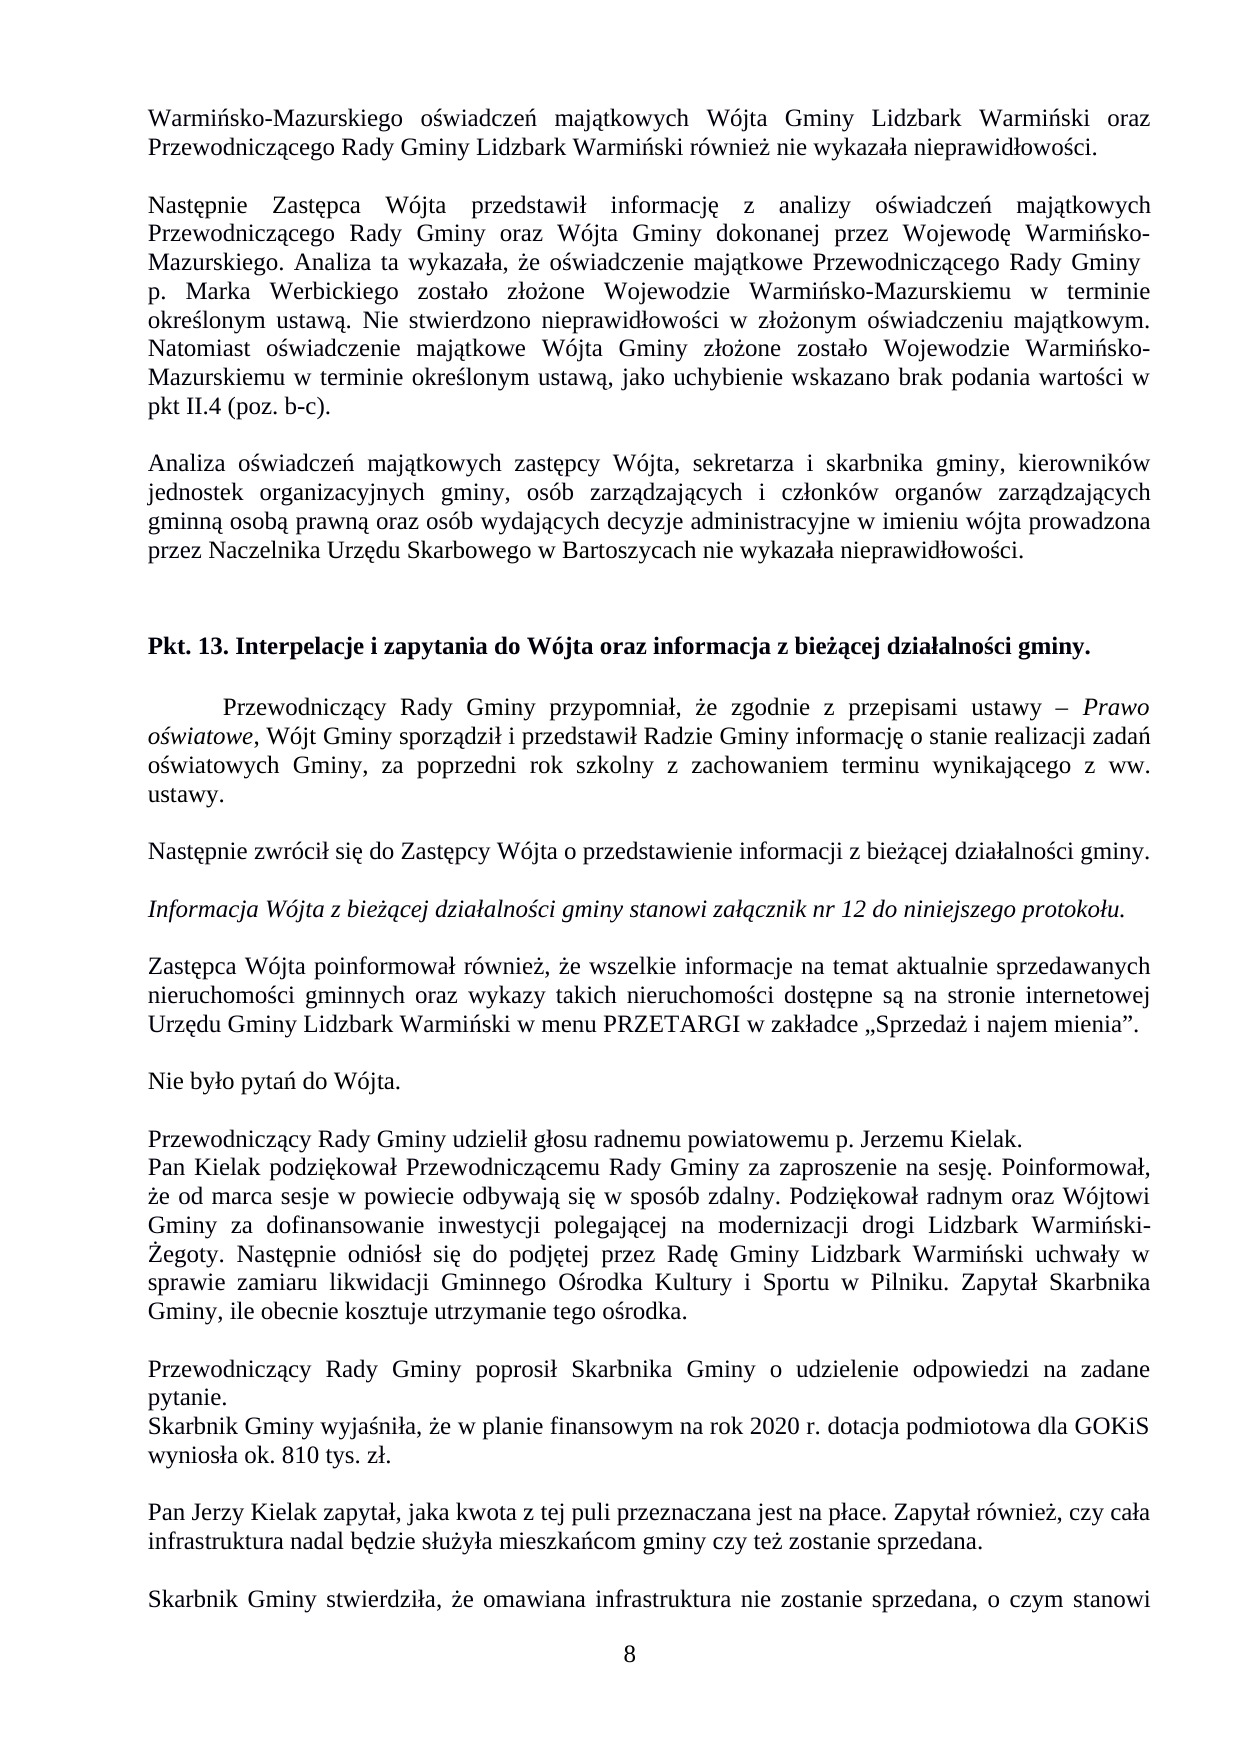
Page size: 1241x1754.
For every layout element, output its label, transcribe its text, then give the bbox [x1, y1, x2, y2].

text Przewodniczący Rady Gminy udzielił głosu radnemu powiatowemu p. Jerzemu Kielak. [148, 1124, 1152, 1152]
text Następnie zwrócił się do Zastępcy Wójta o przedstawienie informacji z bieżącej działalności gminy. [148, 836, 1152, 865]
text Następnie Zastępca Wójta przedstawił informację z analizy oświadczeń majątkowych Przewodniczącego Rady Gminy oraz Wójta Gminy dokonanej przez Wojewodę Warmińsko-Mazurskiego. Analiza ta wykazała, że oświadczenie majątkowe Przewodniczącego Rady Gminy p. Marka Werbickiego zostało złożone Wojewodzie Warmińsko-Mazurskiemu w terminie określonym ustawą. Nie stwierdzono nieprawidłowości w złożonym oświadczeniu majątkowym. Natomiast oświadczenie majątkowe Wójta Gminy złożone zostało Wojewodzie Warmińsko-Mazurskiemu w terminie określonym ustawą, jako uchybienie wskazano brak podania wartości w pkt II.4 (poz. b-c). [148, 190, 1152, 420]
text Nie było pytań do Wójta. [148, 1066, 1152, 1095]
text Zastępca Wójta poinformował również, że wszelkie informacje na temat aktualnie sprzedawanych nieruchomości gminnych oraz wykazy takich nieruchomości dostępne są na stronie internetowej Urzędu Gminy Lidzbark Warmiński w menu PRZETARGI w zakładce „Sprzedaż i najem mienia”. [148, 951, 1152, 1037]
text Przewodniczący Rady Gminy poprosił Skarbnika Gminy o udzielenie odpowiedzi na zadane pytanie. [148, 1354, 1152, 1411]
text Skarbnik Gminy wyjaśniła, że w planie finansowym na rok 2020 r. dotacja podmiotowa dla GOKiS wyniosła ok. 810 tys. zł. [148, 1411, 1152, 1469]
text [148, 103, 1152, 161]
text Informacja Wójta z bieżącej działalności gminy stanowi załącznik nr 12 do niniejszego protokołu. [148, 894, 1152, 922]
text Analiza oświadczeń majątkowych zastępcy Wójta, sekretarza i skarbnika gminy, kierowników jednostek organizacyjnych gminy, osób zarządzających i członków organów zarządzających gminną osobą prawną oraz osób wydających decyzje administracyjne w imieniu wójta prowadzona przez Naczelnika Urzędu Skarbowego w Bartoszycach nie wykazała nieprawidłowości. [148, 448, 1152, 563]
text Pan Kielak podziękował Przewodniczącemu Rady Gminy za zaproszenie na sesję. Poinformował, że od marca sesje w powiecie odbywają się w sposób zdalny. Podziękował radnym oraz Wójtowi Gminy za dofinansowanie inwestycji polegającej na modernizacji drogi Lidzbark Warmiński-Żegoty. Następnie odniósł się do podjętej przez Radę Gminy Lidzbark Warmiński uchwały w sprawie zamiaru likwidacji Gminnego Ośrodka Kultury i Sportu w Pilniku. Zapytał Skarbnika Gminy, ile obecnie kosztuje utrzymanie tego ośrodka. [148, 1152, 1152, 1325]
text Pkt. 13. Interpelacje i zapytania do Wójta oraz informacja z bieżącej działalności gminy. [148, 631, 1152, 659]
text Pan Jerzy Kielak zapytał, jaka kwota z tej puli przeznaczana jest na płace. Zapytał również, czy cała infrastruktura nadal będzie służyła mieszkańcom gminy czy też zostanie sprzedana. [148, 1497, 1152, 1555]
text Przewodniczący Rady Gminy przypomniał, że zgodnie z przepisami ustawy – Prawo oświatowe, Wójt Gminy sporządził i przedstawił Radzie Gminy informację o stanie realizacji zadań oświatowych Gminy, za poprzedni rok szkolny z zachowaniem terminu wynikającego z ww. ustawy. [148, 692, 1152, 807]
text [148, 1584, 1152, 1612]
